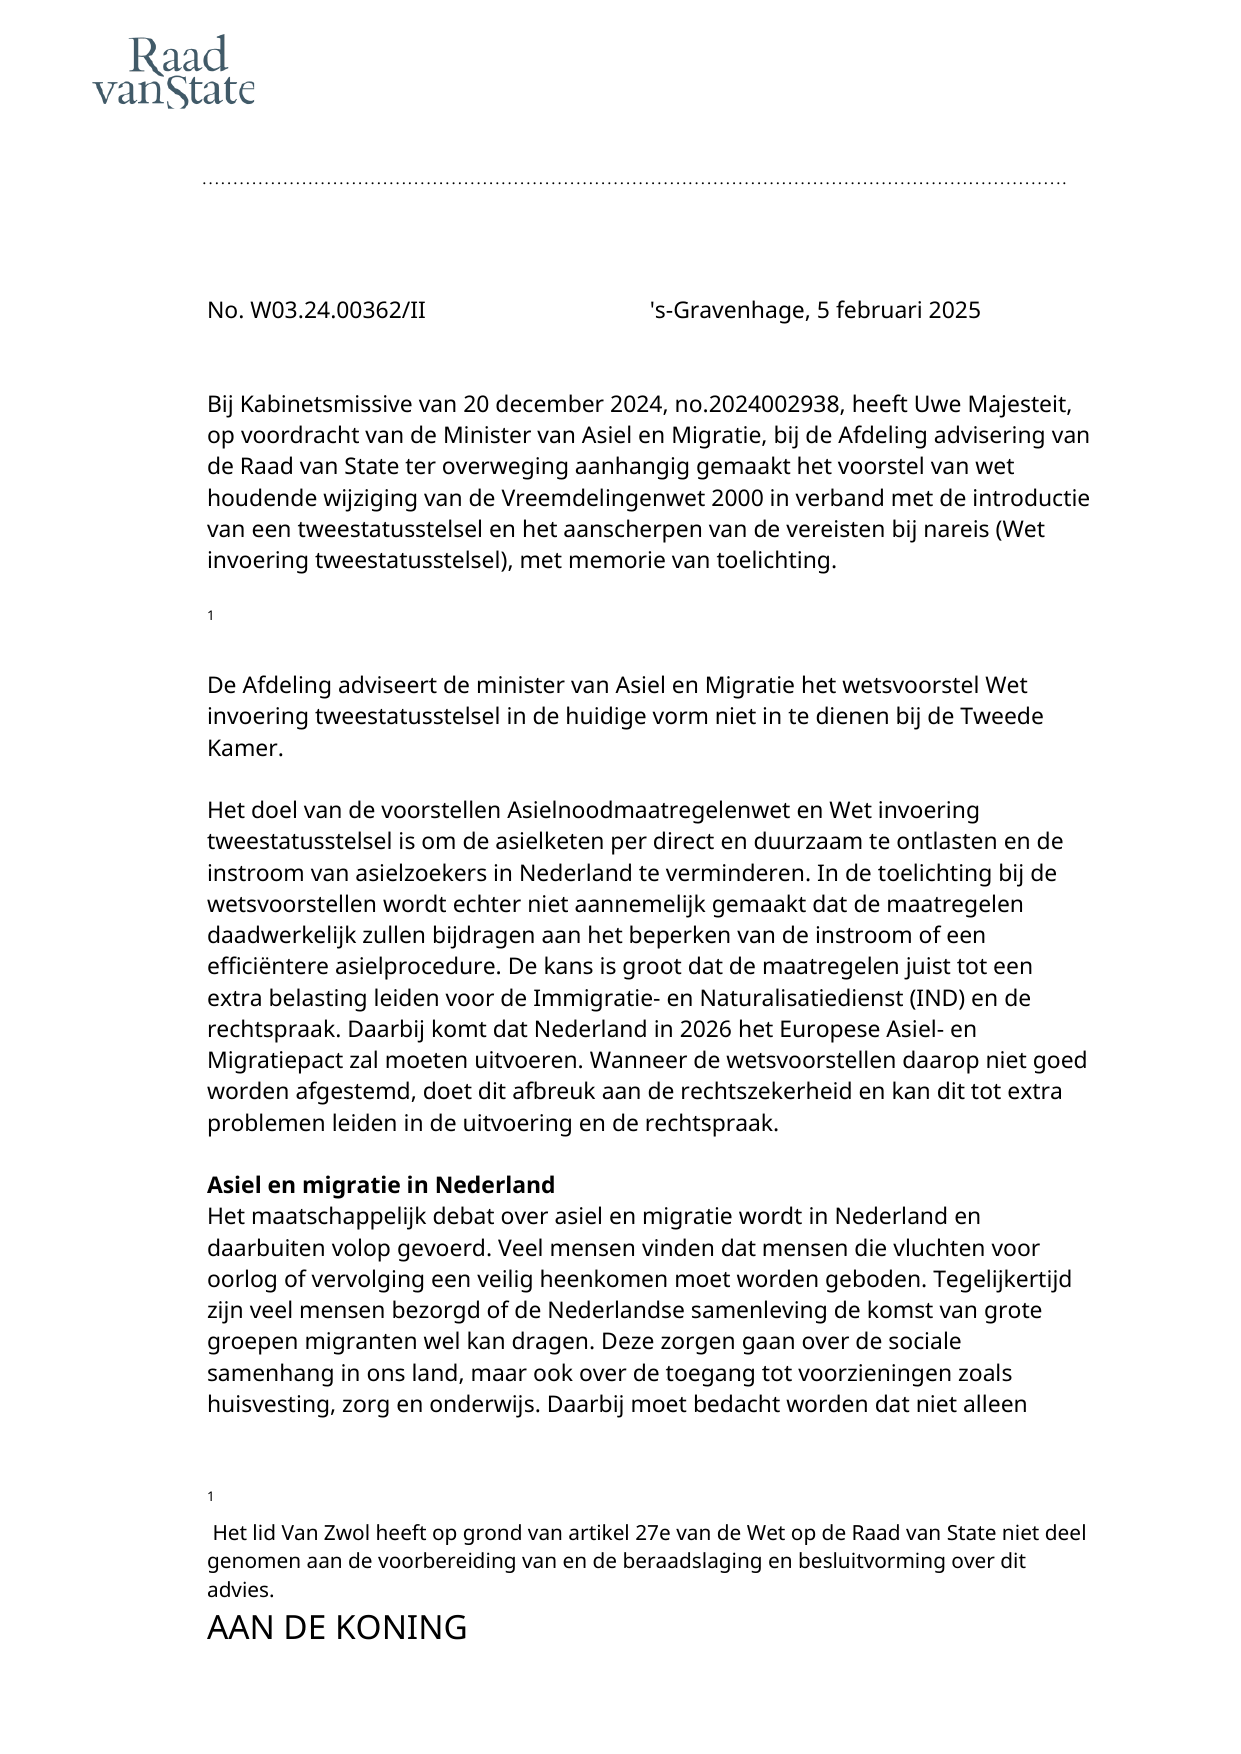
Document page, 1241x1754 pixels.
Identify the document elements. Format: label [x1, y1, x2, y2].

picture [91, 33, 254, 109]
